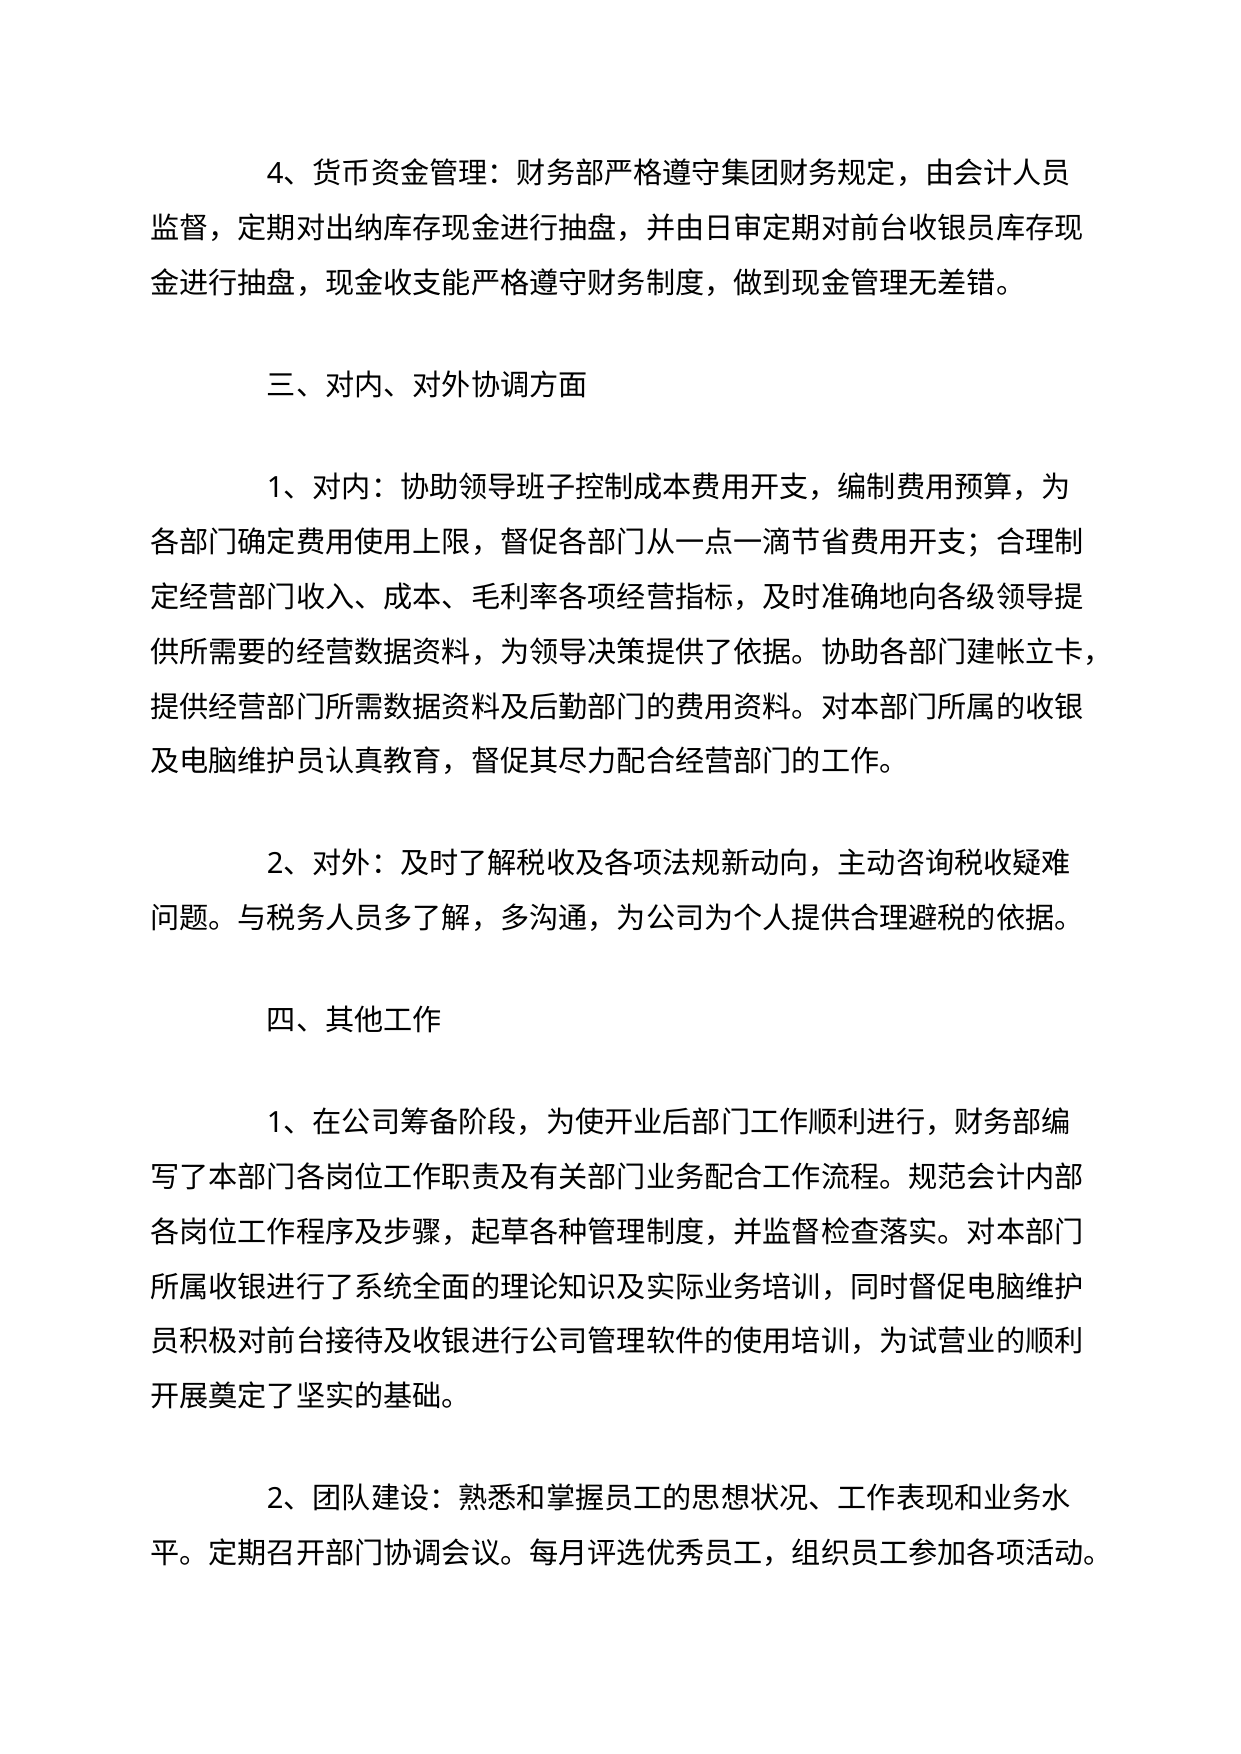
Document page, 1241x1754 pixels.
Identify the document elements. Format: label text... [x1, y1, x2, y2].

text 四、其他工作 [150, 997, 1090, 1039]
text 2、团队建设：熟悉和掌握员工的思想状况、工作表现和业务水平。定期召开部门协调会议。每月评选优秀员工，组织员工参加各项活动。 [150, 1475, 1090, 1572]
text 1、对内：协助领导班子控制成本费用开支，编制费用预算，为各部门确定费用使用上限，督促各部门从一点一滴节省费用开支；合理制定经营部门收入、成本、毛利率各项经营指标，及时准确地向各级领导提供所需要的经营数据资料，为领导决策提供了依据。协助各部门建帐立卡，提供经营部门所需数据资料及后勤部门的费用资料。对本部门所属的收银及电脑维护员认真教育，督促其尽力配合经营部门的工作。 [150, 463, 1090, 780]
text 三、对内、对外协调方面 [150, 362, 1090, 404]
text 2、对外：及时了解税收及各项法规新动向，主动咨询税收疑难问题。与税务人员多了解，多沟通，为公司为个人提供合理避税的依据。 [150, 840, 1090, 937]
text 1、在公司筹备阶段，为使开业后部门工作顺利进行，财务部编写了本部门各岗位工作职责及有关部门业务配合工作流程。规范会计内部各岗位工作程序及步骤，起草各种管理制度，并监督检查落实。对本部门所属收银进行了系统全面的理论知识及实际业务培训，同时督促电脑维护员积极对前台接待及收银进行公司管理软件的使用培训，为试营业的顺利开展奠定了坚实的基础。 [150, 1098, 1090, 1415]
text 4、货币资金管理：财务部严格遵守集团财务规定，由会计人员监督，定期对出纳库存现金进行抽盘，并由日审定期对前台收银员库存现金进行抽盘，现金收支能严格遵守财务制度，做到现金管理无差错。 [150, 150, 1090, 302]
